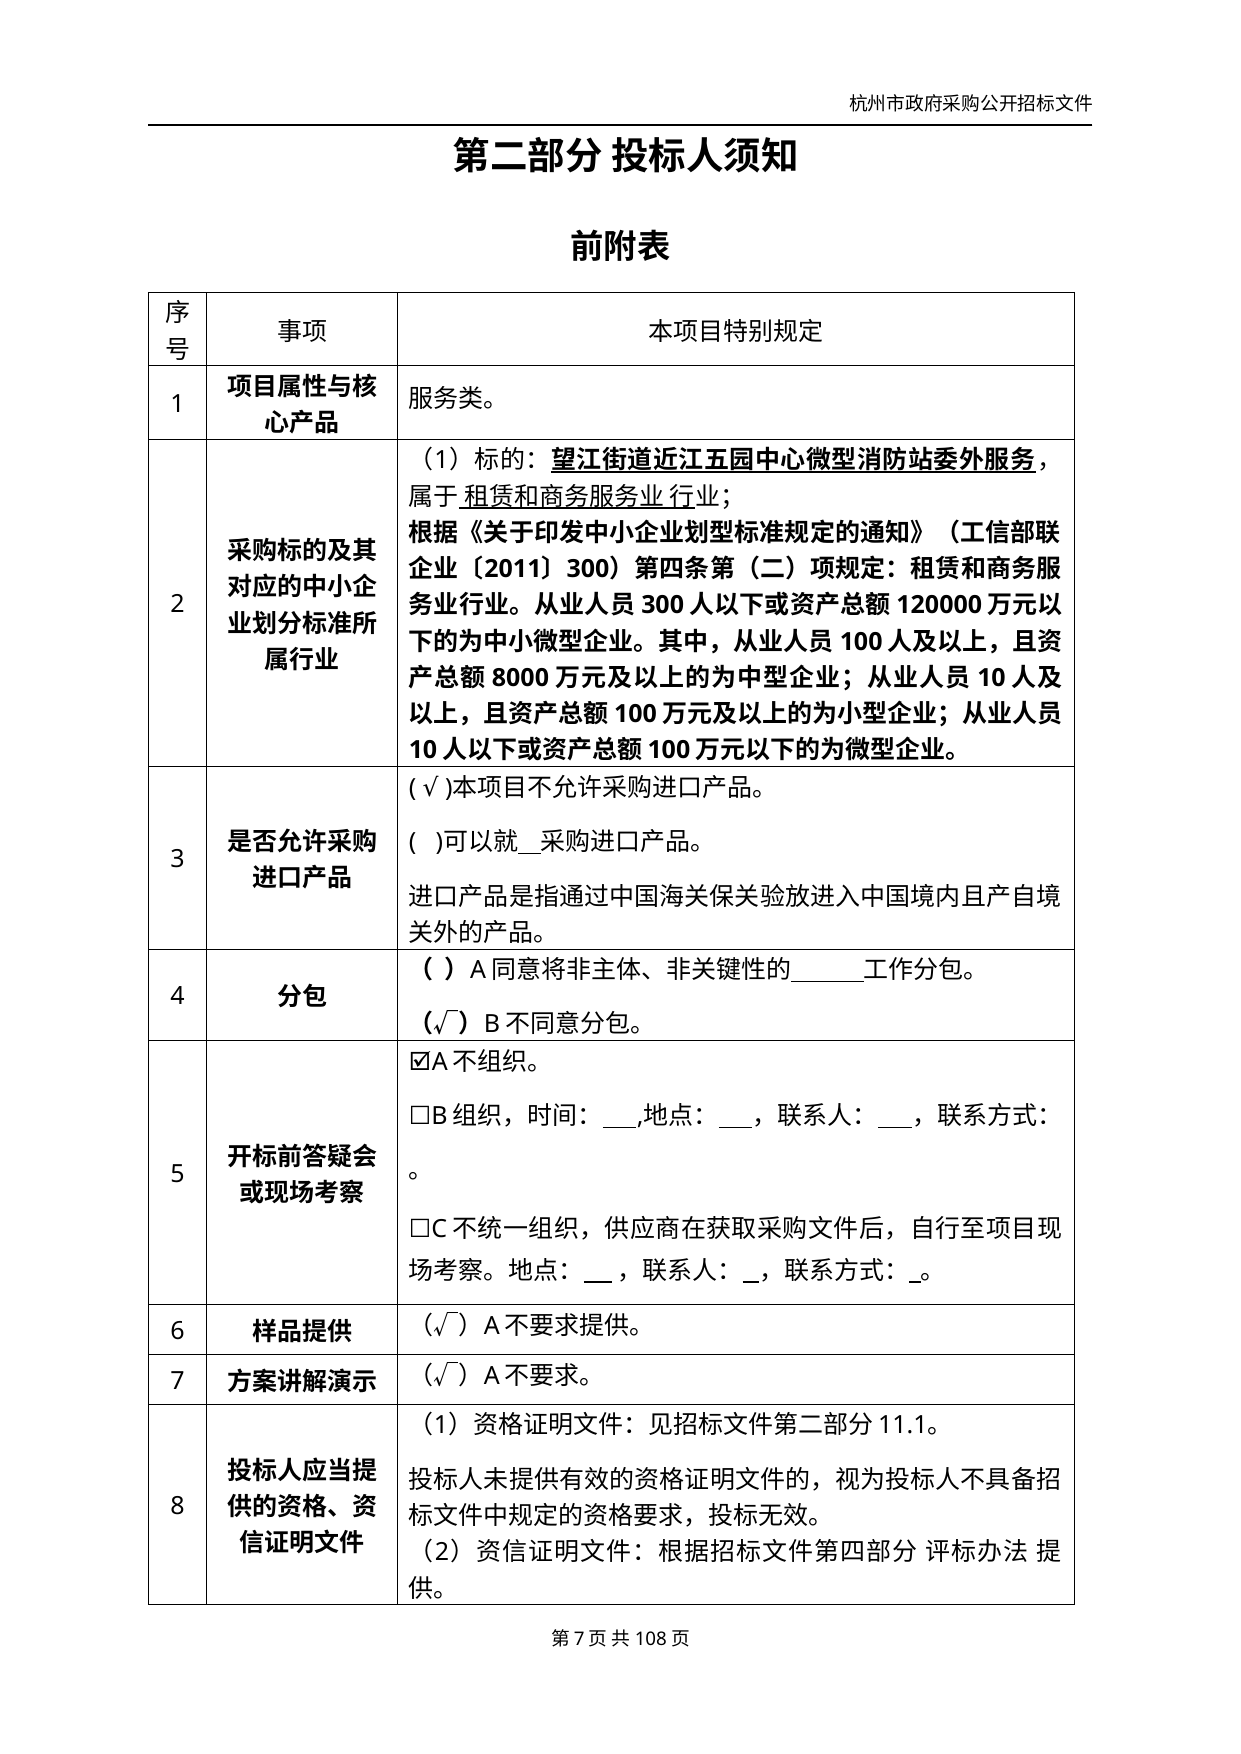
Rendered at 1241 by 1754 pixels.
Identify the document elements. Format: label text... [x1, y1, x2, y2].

table_header 事项 [207, 293, 397, 365]
table_cell 开标前答疑会或现场考察 [207, 1041, 397, 1304]
table_cell 7 [149, 1355, 206, 1404]
table_header 本项目特别规定 [398, 293, 1074, 365]
table_cell （√）A不要求提供。 [398, 1305, 1074, 1354]
table_cell 6 [149, 1305, 206, 1354]
table_cell （1）资格证明文件：见招标文件第二部分11.1。 投标人未提供有效的资格证明文件的，视为投标人不具备招标文件中规定的资格要求，投标无效。 （2）资信证明文件：根据招标文件第四部分 评标办法 提供。 [398, 1405, 1074, 1604]
table_cell ( √ )本项目不允许采购进口产品。 ( )可以就 采购进口产品。 进口产品是指通过中国海关保关验放进入中国境内且产自境关外的产品。 [398, 767, 1074, 948]
table_cell 方案讲解演示 [207, 1355, 397, 1404]
table_cell 投标人应当提供的资格、资信证明文件 [207, 1405, 397, 1604]
text 第二部分 投标人须知 [159, 126, 1092, 180]
table_cell （ ）A同意将非主体、非关键性的 工作分包。 （√）B不同意分包。 [398, 950, 1074, 1040]
subtitle 前附表 [148, 219, 1092, 268]
table_cell 采购标的及其对应的中小企业划分标准所属行业 [207, 440, 397, 766]
table_cell 服务类。 [398, 366, 1074, 439]
table_cell （√）A不要求。 [398, 1355, 1074, 1404]
table_cell 是否允许采购进口产品 [207, 767, 397, 948]
table_cell 1 [149, 366, 206, 439]
table_cell 5 [149, 1041, 206, 1304]
table_cell 3 [149, 767, 206, 948]
table_cell 4 [149, 950, 206, 1040]
table_cell 分包 [207, 950, 397, 1040]
table_header 序号 [149, 293, 206, 365]
table_cell 样品提供 [207, 1305, 397, 1354]
table_cell 项目属性与核心产品 [207, 366, 397, 439]
table_cell 2 [149, 440, 206, 766]
table_cell 8 [149, 1405, 206, 1604]
table_cell A不组织。 B组织，时间： ,地点： ，联系人： ，联系方式： 。 ☐C不统一组织，供应商在获取采购文件后，自行至项目现场考察。地点： ，联系人： ，联系方式： 。 [398, 1041, 1074, 1304]
table_cell （1）标的：望江街道近江五园中心微型消防站委外服务，属于 租赁和商务服务业 行业； 根据《关于印发中小企业划型标准规定的通知》（工信部联企业〔2011〕300）第四条第（二）项规定：租赁和商务服务业行业。从业人员300人以下或资产总额120000万元以下的为中小微型企业。其中，从业人员100人及以上，且资产总额8000万元及以上的为中型企业；从业人员10人及以上，且资产总额100万元及以上的为小型企业；从业人员10人以下或资产总额100万元以下的为微型企业。 [398, 440, 1074, 766]
